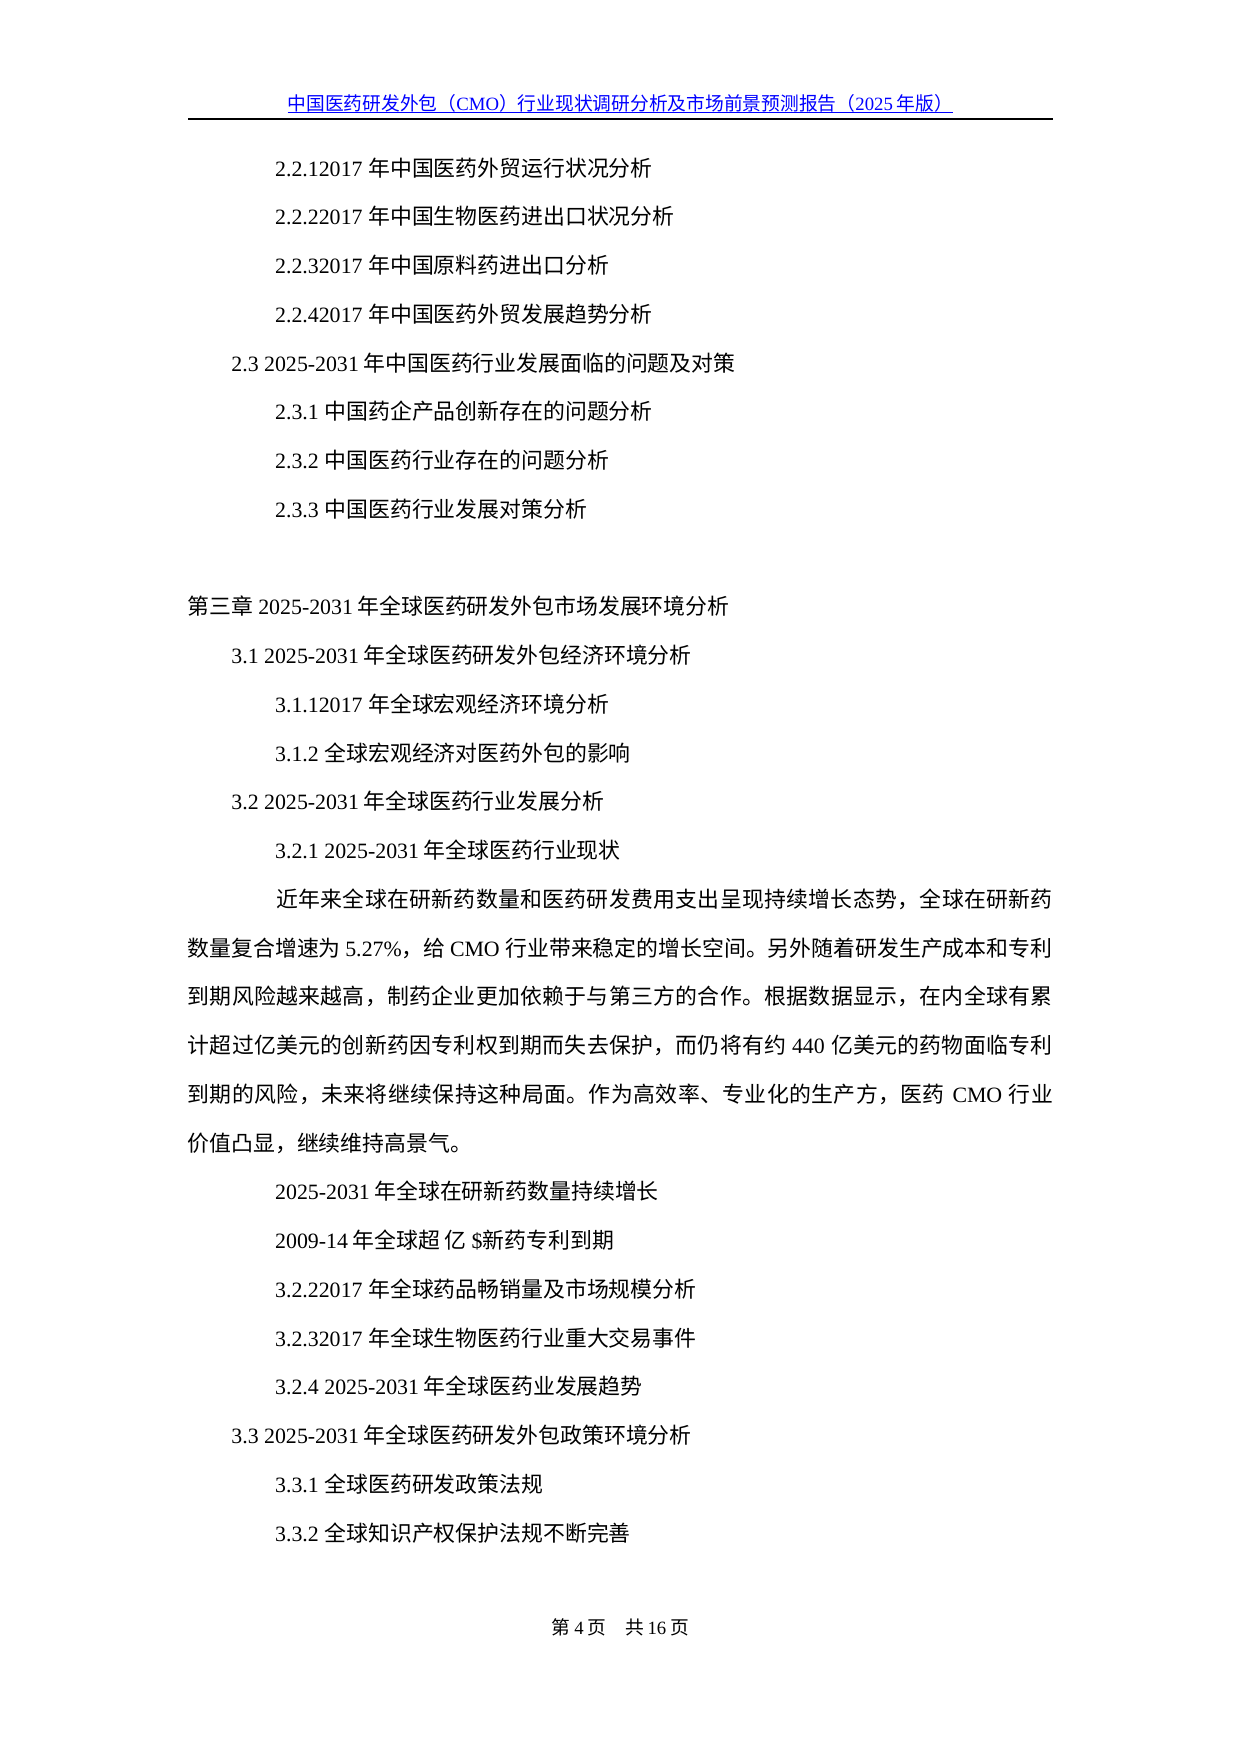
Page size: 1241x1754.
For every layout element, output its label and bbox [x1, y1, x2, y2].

text [187, 150, 1053, 1548]
